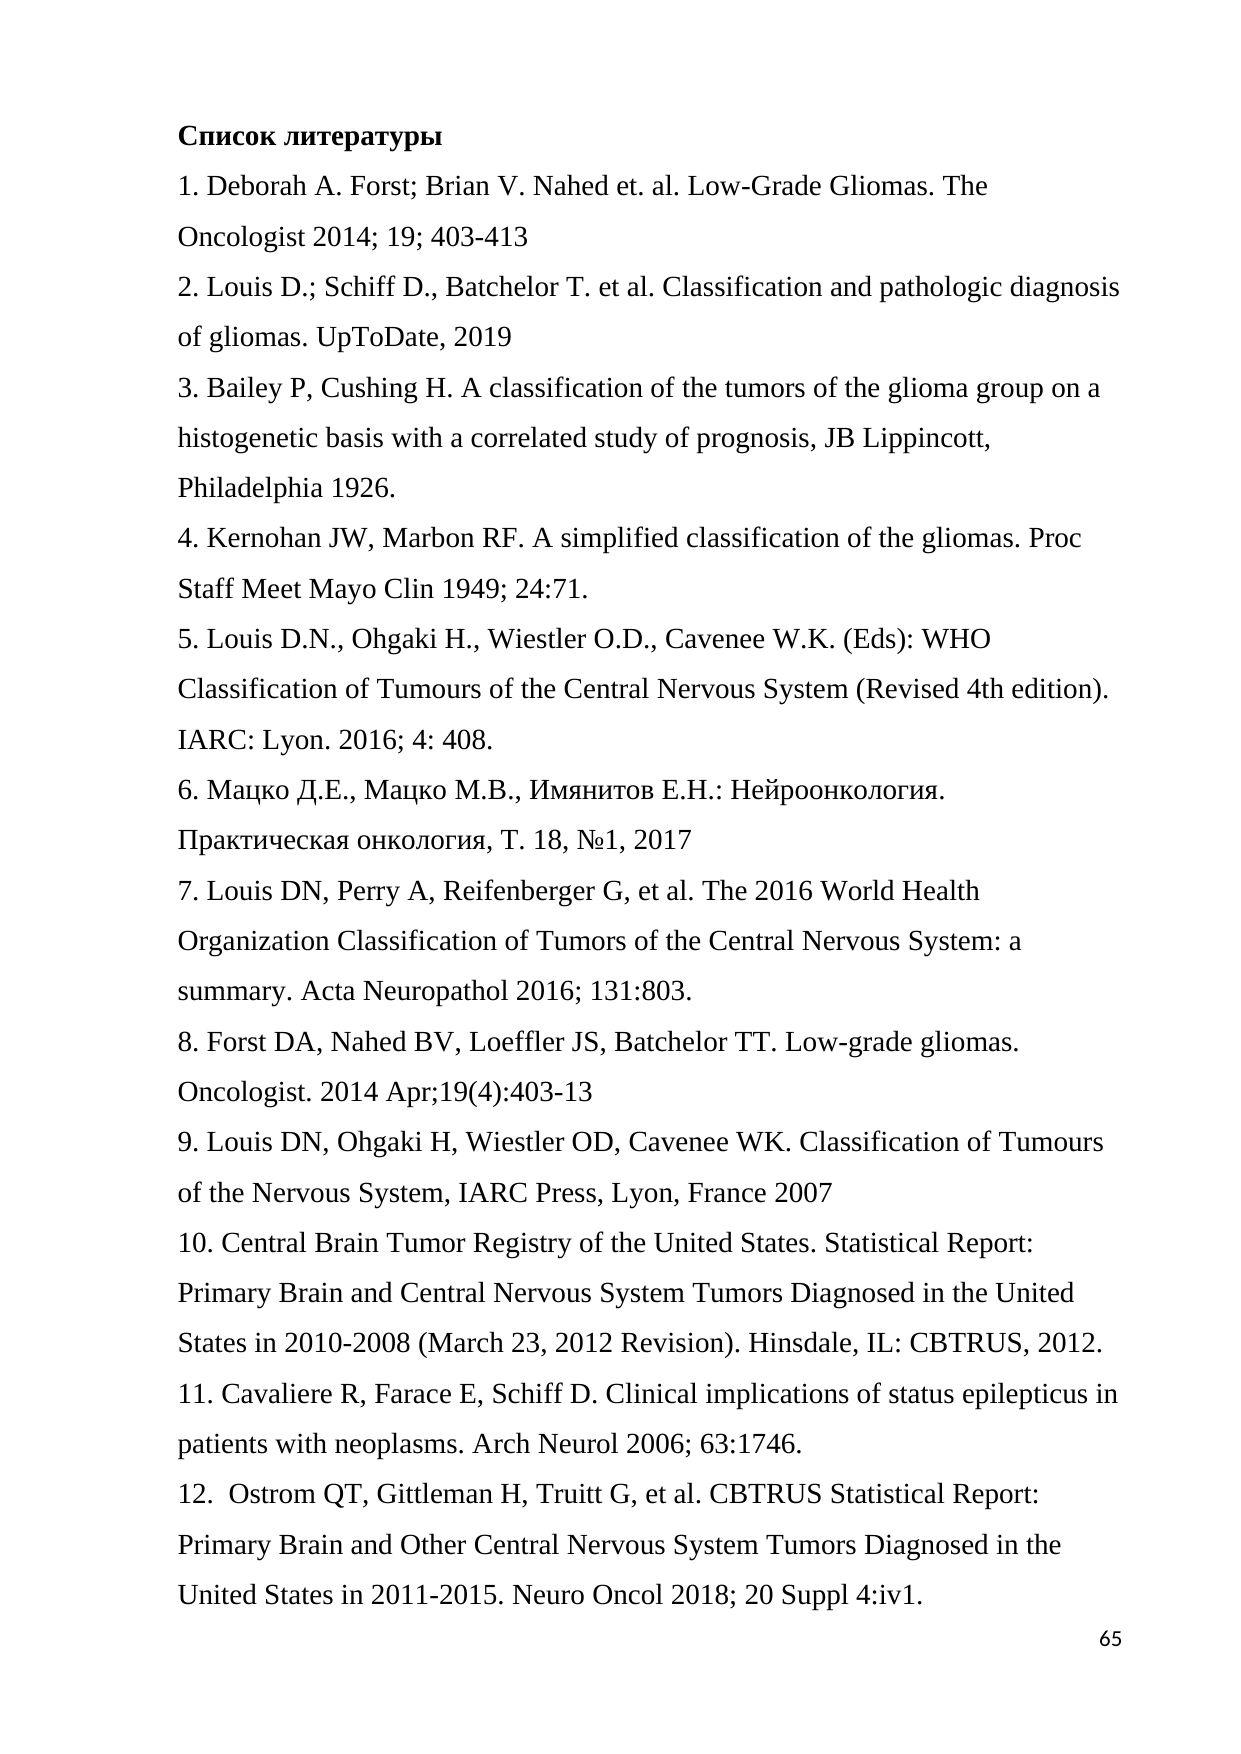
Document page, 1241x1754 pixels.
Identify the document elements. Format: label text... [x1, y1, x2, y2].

text 8. Forst DA, Nahed BV, Loeffler JS, Batchelor TT. Low-grade gliomas. Oncologist. 2014 Apr;19(4):403-13 [177, 1024, 1122, 1108]
text 10. Central Brain Tumor Registry of the United States. Statistical Report: Primary Brain and Central Nervous System Tumors Diagnosed in the United States in 2010-2008 (March 23, 2012 Revision). Hinsdale, IL: CBTRUS, 2012. [177, 1225, 1122, 1359]
text 11. Cavaliere R, Farace E, Schiff D. Clinical implications of status epilepticus in patients with neoplasms. Arch Neurol 2006; 63:1746. [177, 1376, 1122, 1460]
text 12. Ostrom QT, Gittleman H, Truitt G, et al. CBTRUS Statistical Report: Primary Brain and Other Central Nervous System Tumors Diagnosed in the United States in 2011-2015. Neuro Oncol 2018; 20 Suppl 4:iv1. [177, 1477, 1122, 1611]
text 3. Bailey P, Cushing H. A classification of the tumors of the glioma group on a histogenetic basis with a correlated study of prognosis, JB Lippincott, Philadelphia 1926. [177, 370, 1122, 504]
text 7. Louis DN, Perry A, Reifenberger G, et al. The 2016 World Health Organization Classification of Tumors of the Central Nervous System: a summary. Acta Neuropathol 2016; 131:803. [177, 873, 1122, 1007]
text 1. Deborah A. Forst; Brian V. Nahed et. al. Low-Grade Gliomas. The Oncologist 2014; 19; 403-413 [177, 168, 1122, 252]
text 9. Louis DN, Ohgaki H, Wiestler OD, Cavenee WK. Classification of Tumours of the Nervous System, IARC Press, Lyon, France 2007 [177, 1124, 1122, 1208]
text 2. Louis D.; Schiff D., Batchelor T. et al. Classification and pathologic diagnosis of gliomas. UpToDate, 2019 [177, 269, 1122, 353]
subtitle Список литературы [177, 118, 1122, 152]
text 6. Мацко Д.Е., Мацко М.В., Имянитов Е.Н.: Нейроонкология. Практическая онкология, Т. 18, №1, 2017 [177, 772, 1122, 856]
text 5. Louis D.N., Ohgaki H., Wiestler O.D., Cavenee W.K. (Eds): WHO Classification of Tumours of the Central Nervous System (Revised 4th edition). IARC: Lyon. 2016; 4: 408. [177, 621, 1122, 755]
text 4. Kernohan JW, Marbon RF. A simplified classification of the gliomas. Proc Staff Meet Mayo Clin 1949; 24:71. [177, 521, 1122, 604]
